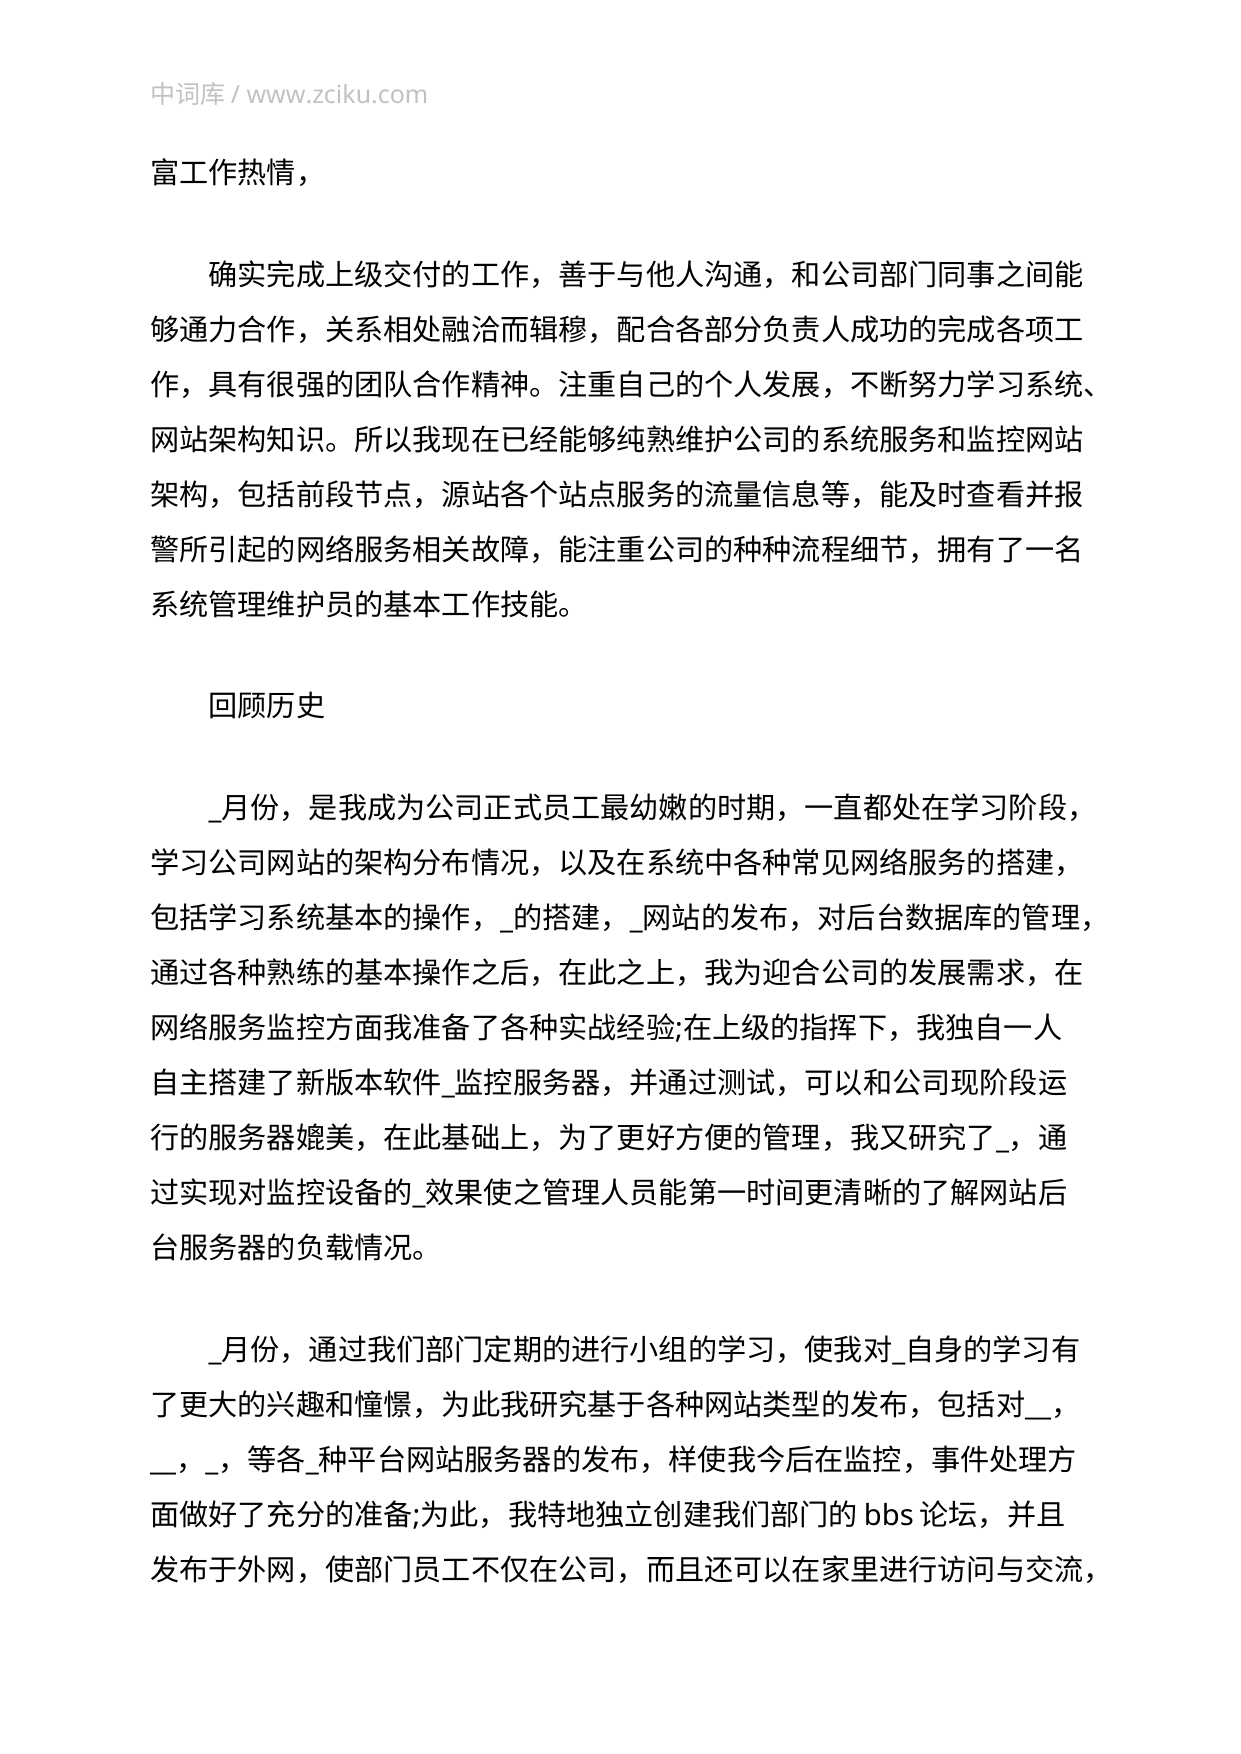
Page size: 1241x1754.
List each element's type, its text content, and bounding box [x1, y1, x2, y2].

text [150, 1326, 1090, 1588]
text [150, 150, 1090, 192]
text 确实完成上级交付的工作，善于与他人沟通，和公司部门同事之间能够通力合作，关系相处融洽而辑穆，配合各部分负责人成功的完成各项工作，具有很强的团队合作精神。注重自己的个人发展，不断努力学习系统、网站架构知识。所以我现在已经能够纯熟维护公司的系统服务和监控网站架构，包括前段节点，源站各个站点服务的流量信息等，能及时查看并报警所引起的网络服务相关故障，能注重公司的种种流程细节，拥有了一名系统管理维护员的基本工作技能。 [150, 252, 1090, 623]
text _月份，是我成为公司正式员工最幼嫩的时期，一直都处在学习阶段，学习公司网站的架构分布情况，以及在系统中各种常见网络服务的搭建，包括学习系统基本的操作，_的搭建，_网站的发布，对后台数据库的管理，通过各种熟练的基本操作之后，在此之上，我为迎合公司的发展需求，在网络服务监控方面我准备了各种实战经验;在上级的指挥下，我独自一人自主搭建了新版本软件_监控服务器，并通过测试，可以和公司现阶段运行的服务器媲美，在此基础上，为了更好方便的管理，我又研究了_，通过实现对监控设备的_效果使之管理人员能第一时间更清晰的了解网站后台服务器的负载情况。 [150, 785, 1090, 1267]
text 回顾历史 [150, 683, 1090, 725]
